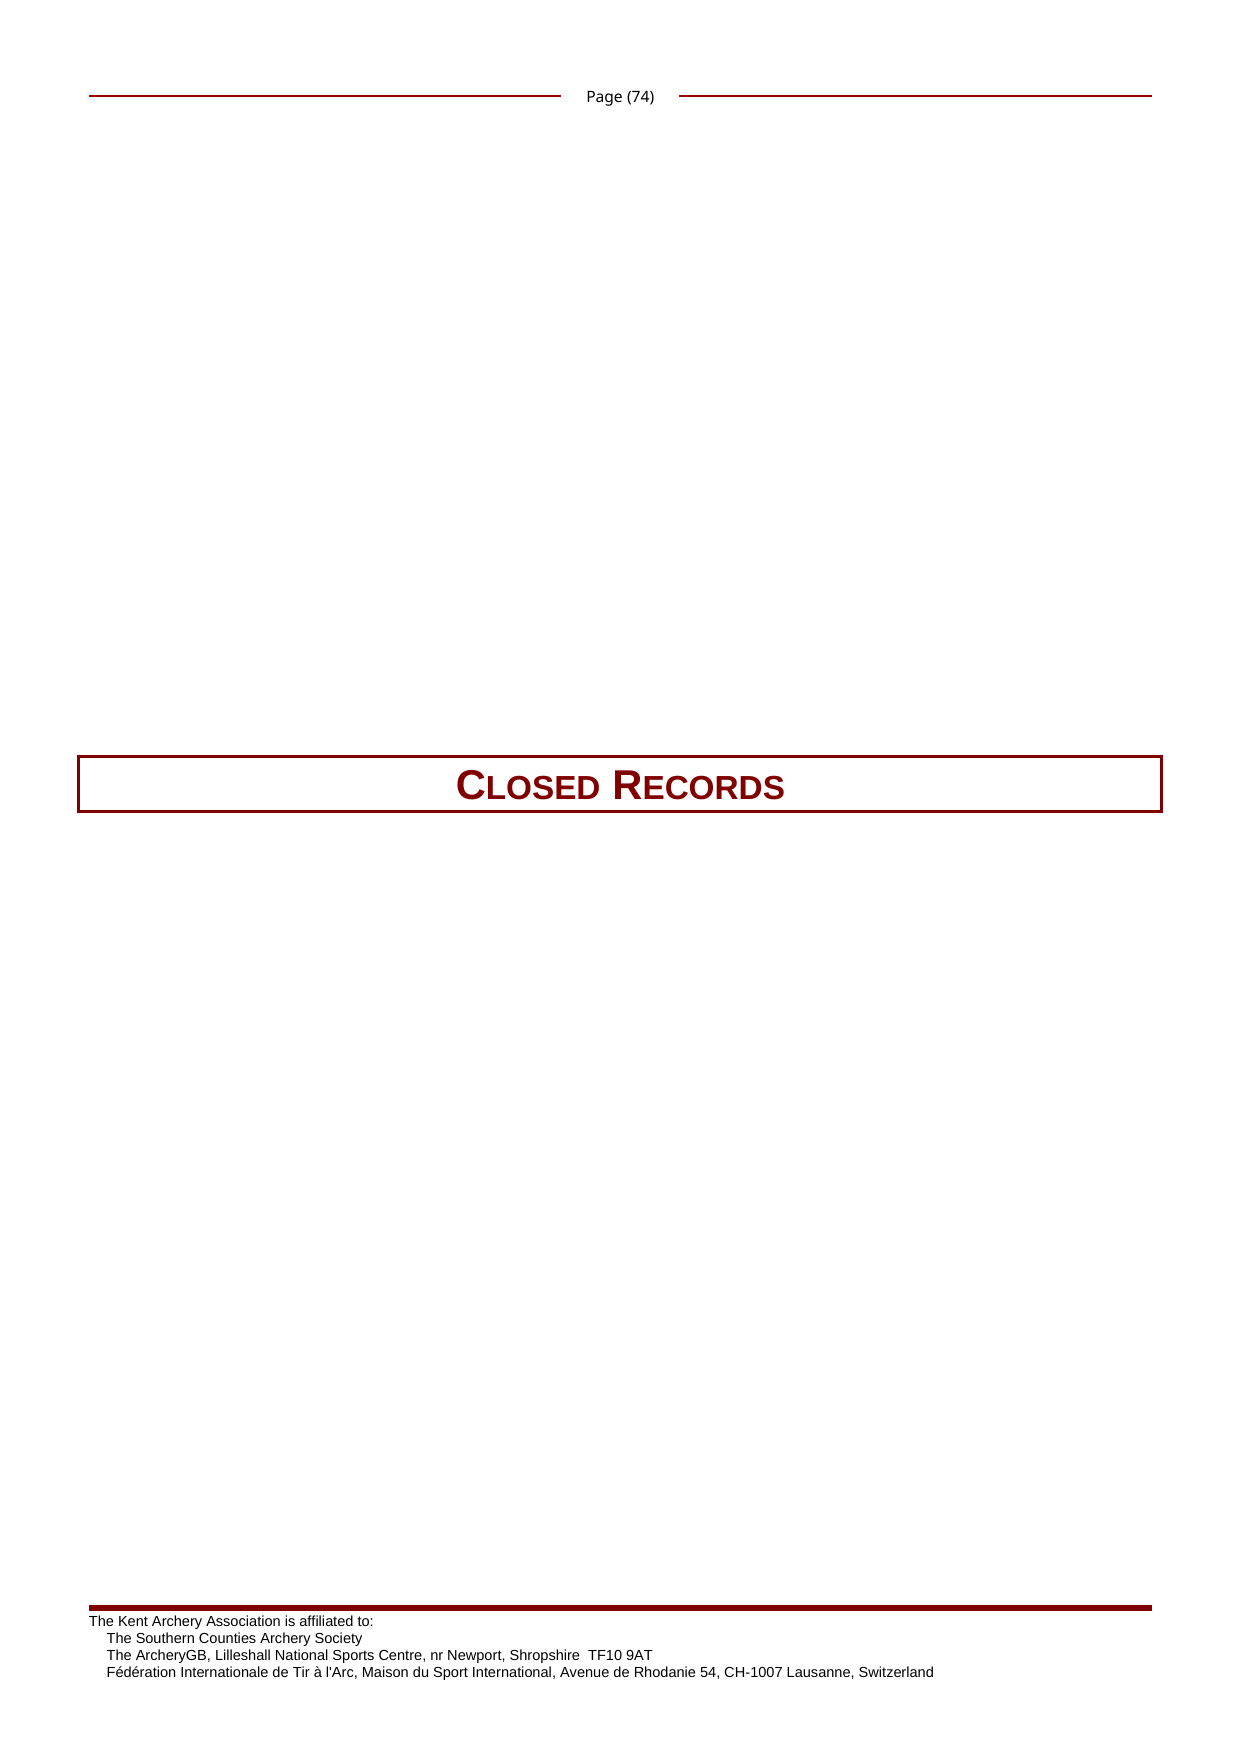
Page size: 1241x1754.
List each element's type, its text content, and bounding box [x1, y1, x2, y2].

subtitle Closed Records [80, 758, 1160, 810]
